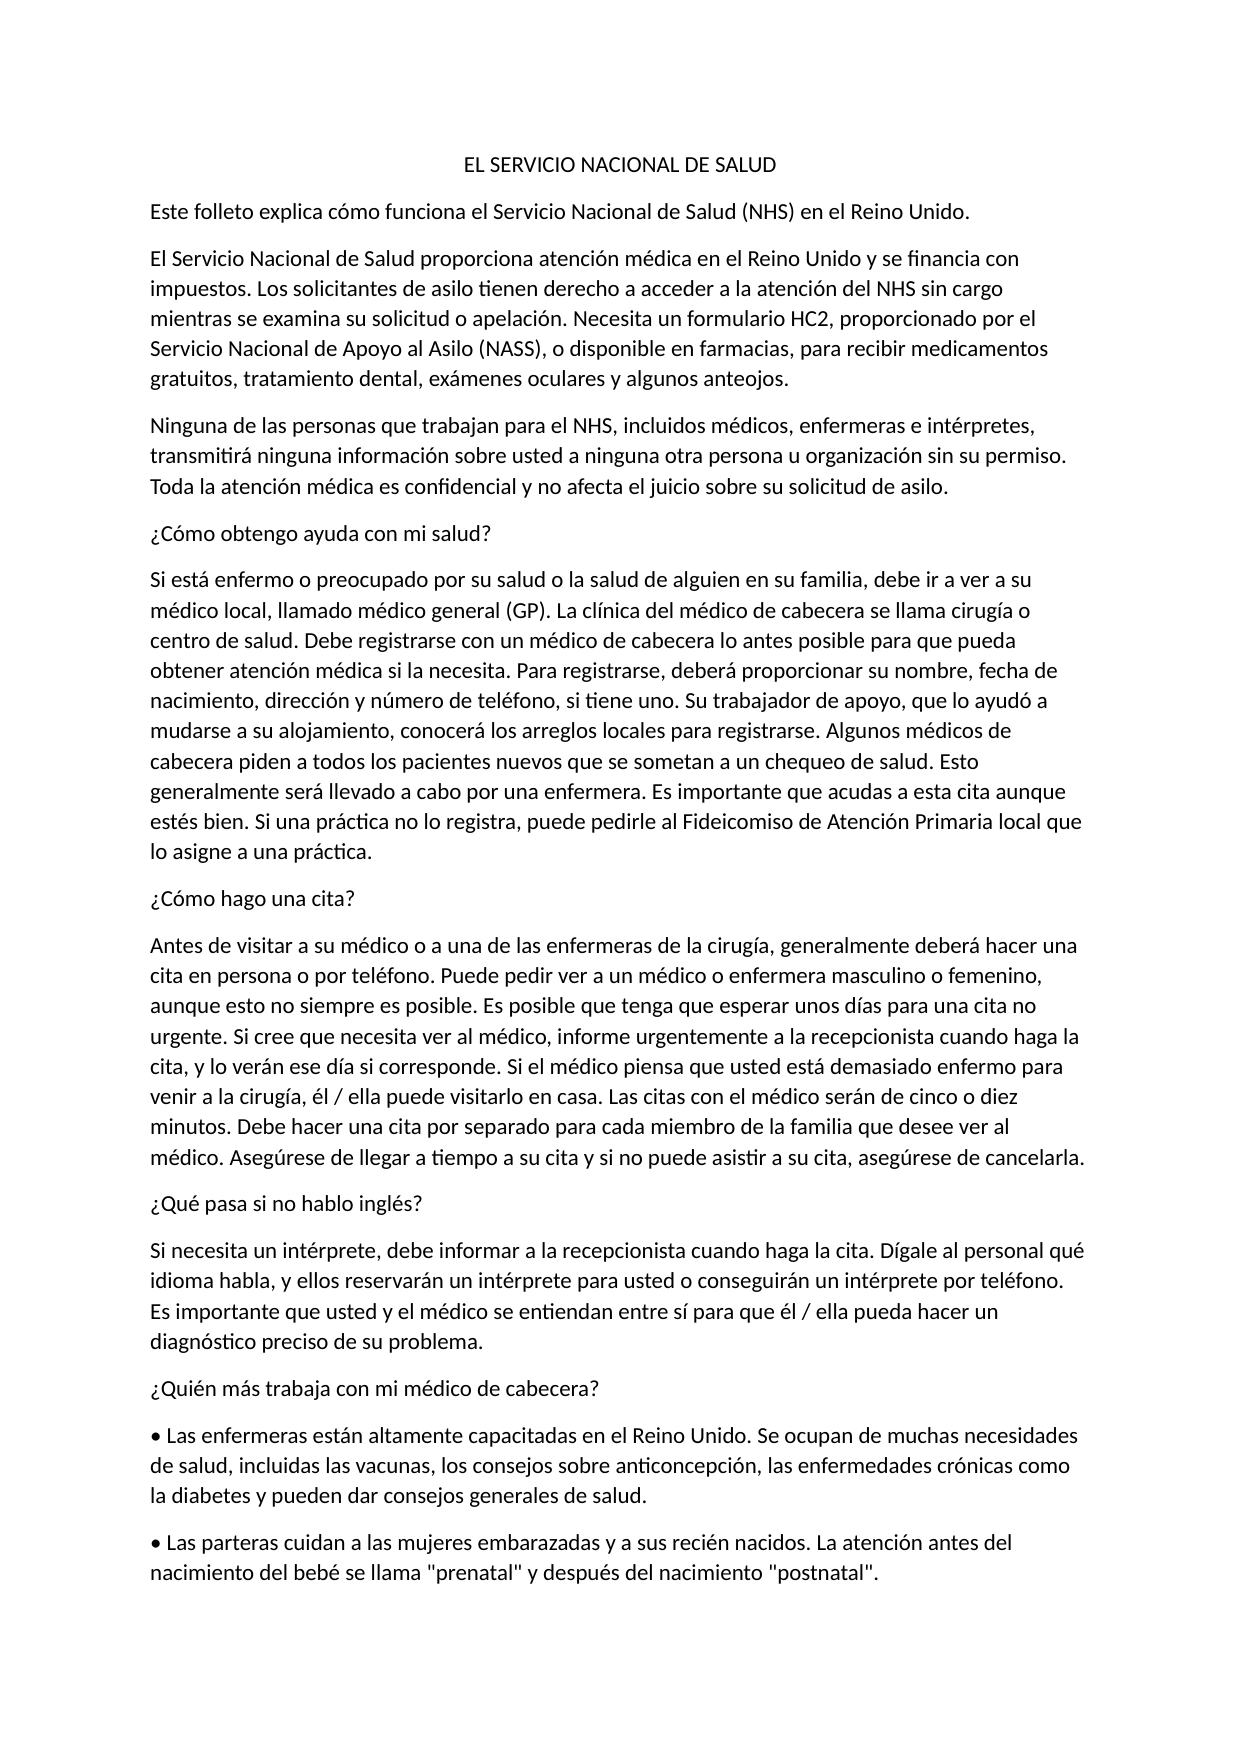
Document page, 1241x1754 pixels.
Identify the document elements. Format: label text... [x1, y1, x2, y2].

text ¿Cómo hago una cita? [150, 884, 1090, 912]
text Si necesita un intérprete, debe informar a la recepcionista cuando haga la cita. Dígale al personal qué idioma habla, y ellos reservarán un intérprete para usted o conseguirán un intérprete por teléfono. Es importante que usted y el médico se entiendan entre sí para que él / ella pueda hacer un diagnóstico preciso de su problema. [150, 1236, 1090, 1355]
text ¿Cómo obtengo ayuda con mi salud? [150, 519, 1090, 547]
text EL SERVICIO NACIONAL DE SALUD [150, 150, 1090, 178]
text Este folleto explica cómo funciona el Servicio Nacional de Salud (NHS) en el Reino Unido. [150, 197, 1090, 225]
text • Las parteras cuidan a las mujeres embarazadas y a sus recién nacidos. La atención antes del nacimiento del bebé se llama "prenatal" y después del nacimiento "postnatal". [150, 1528, 1090, 1586]
text Si está enfermo o preocupado por su salud o la salud de alguien en su familia, debe ir a ver a su médico local, llamado médico general (GP). La clínica del médico de cabecera se llama cirugía o centro de salud. Debe registrarse con un médico de cabecera lo antes posible para que pueda obtener atención médica si la necesita. Para registrarse, deberá proporcionar su nombre, fecha de nacimiento, dirección y número de teléfono, si tiene uno. Su trabajador de apoyo, que lo ayudó a mudarse a su alojamiento, conocerá los arreglos locales para registrarse. Algunos médicos de cabecera piden a todos los pacientes nuevos que se sometan a un chequeo de salud. Esto generalmente será llevado a cabo por una enfermera. Es importante que acudas a esta cita aunque estés bien. Si una práctica no lo registra, puede pedirle al Fideicomiso de Atención Primaria local que lo asigne a una práctica. [150, 566, 1090, 866]
text ¿Quién más trabaja con mi médico de cabecera? [150, 1374, 1090, 1402]
text Ninguna de las personas que trabajan para el NHS, incluidos médicos, enfermeras e intérpretes, transmitirá ninguna información sobre usted a ninguna otra persona u organización sin su permiso. Toda la atención médica es confidencial y no afecta el juicio sobre su solicitud de asilo. [150, 411, 1090, 500]
text Antes de visitar a su médico o a una de las enfermeras de la cirugía, generalmente deberá hacer una cita en persona o por teléfono. Puede pedir ver a un médico o enfermera masculino o femenino, aunque esto no siempre es posible. Es posible que tenga que esperar unos días para una cita no urgente. Si cree que necesita ver al médico, informe urgentemente a la recepcionista cuando haga la cita, y lo verán ese día si corresponde. Si el médico piensa que usted está demasiado enfermo para venir a la cirugía, él / ella puede visitarlo en casa. Las citas con el médico serán de cinco o diez minutos. Debe hacer una cita por separado para cada miembro de la familia que desee ver al médico. Asegúrese de llegar a tiempo a su cita y si no puede asistir a su cita, asegúrese de cancelarla. [150, 931, 1090, 1171]
text El Servicio Nacional de Salud proporciona atención médica en el Reino Unido y se financia con impuestos. Los solicitantes de asilo tienen derecho a acceder a la atención del NHS sin cargo mientras se examina su solicitud o apelación. Necesita un formulario HC2, proporcionado por el Servicio Nacional de Apoyo al Asilo (NASS), o disponible en farmacias, para recibir medicamentos gratuitos, tratamiento dental, exámenes oculares y algunos anteojos. [150, 244, 1090, 393]
text • Las enfermeras están altamente capacitadas en el Reino Unido. Se ocupan de muchas necesidades de salud, incluidas las vacunas, los consejos sobre anticoncepción, las enfermedades crónicas como la diabetes y pueden dar consejos generales de salud. [150, 1421, 1090, 1509]
text ¿Qué pasa si no hablo inglés? [150, 1189, 1090, 1218]
